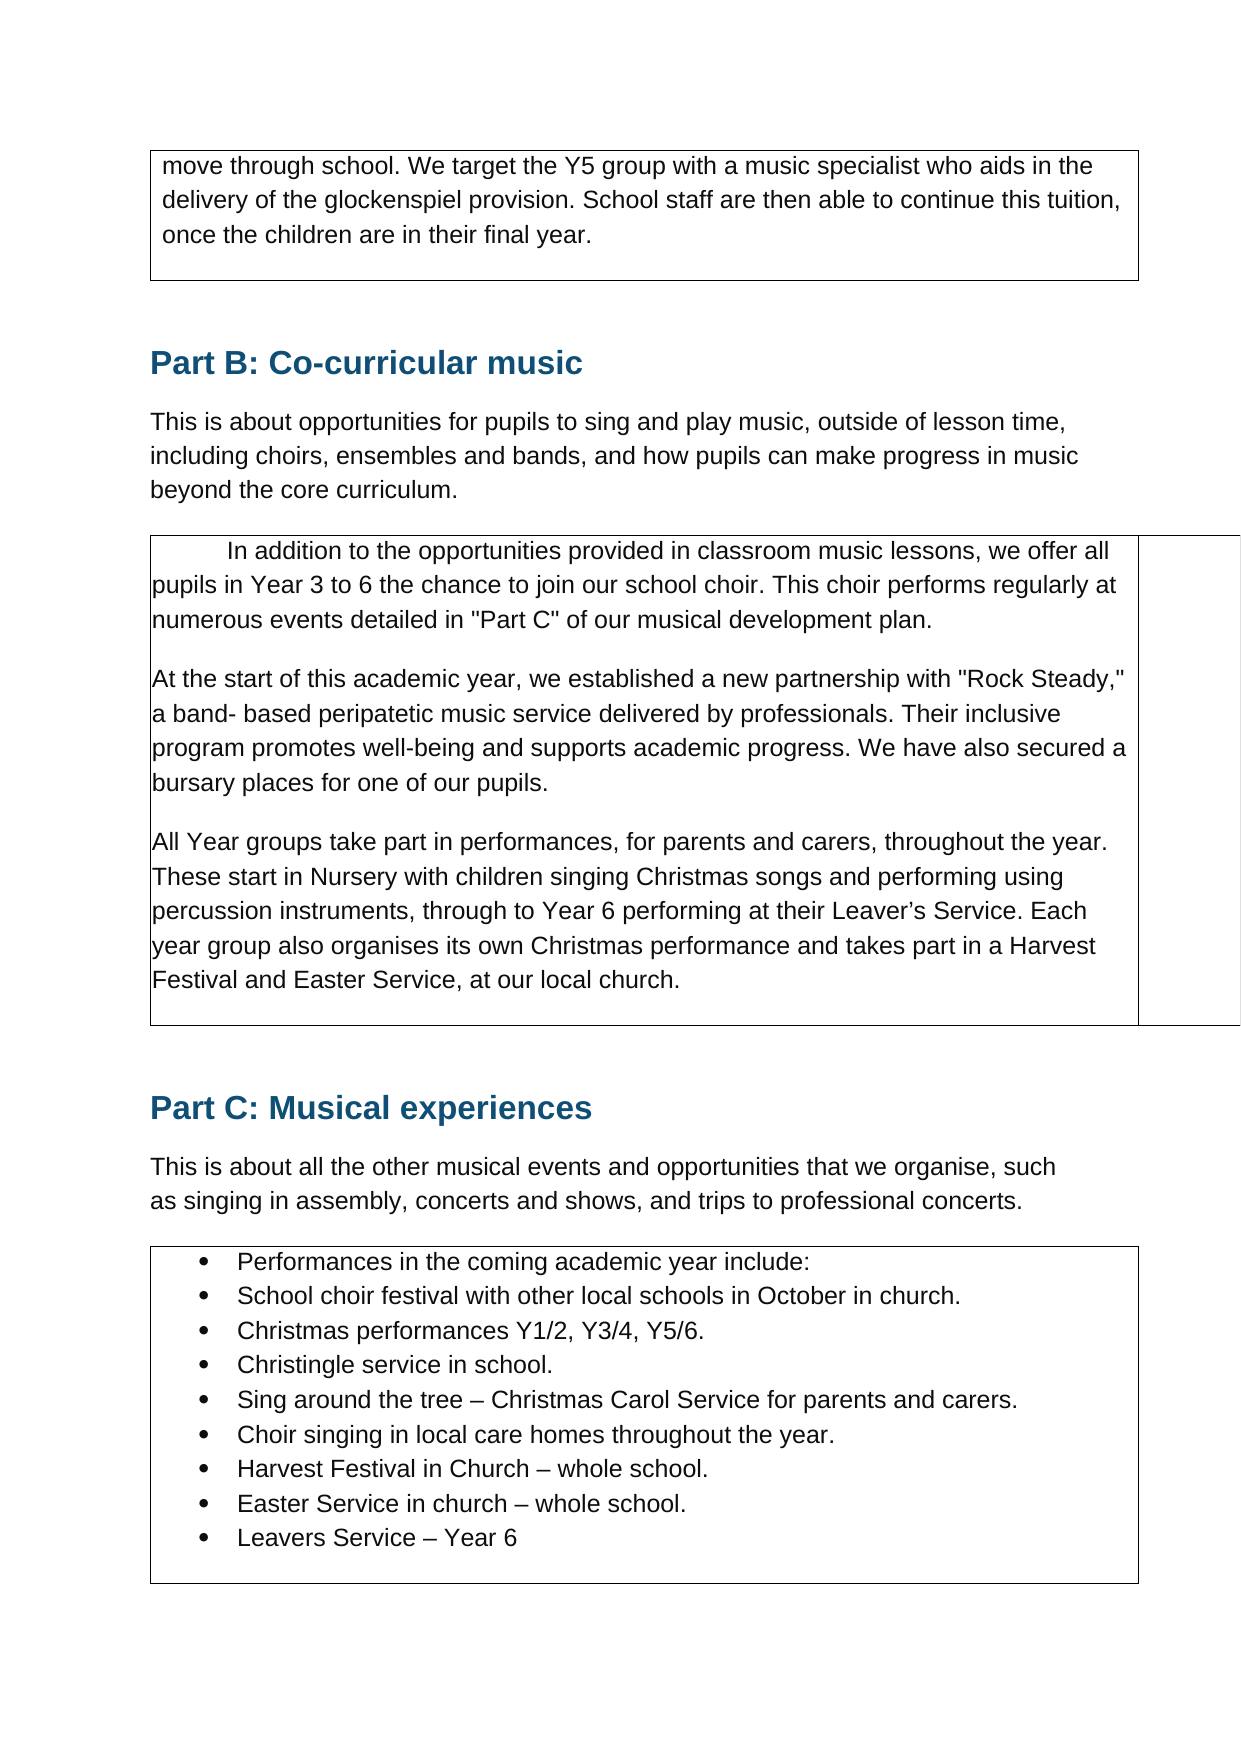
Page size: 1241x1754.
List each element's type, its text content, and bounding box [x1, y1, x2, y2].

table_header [151, 151, 1138, 279]
table_header [1139, 536, 1240, 1025]
subtitle Part B: Co-curricular music [150, 343, 1090, 381]
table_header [151, 1247, 1138, 1583]
subtitle Part C: Musical experiences [150, 1088, 1090, 1127]
text This is about all the other musical events and opportunities that we organise, such as singing in assembly, concerts and shows, and trips to professional concerts. [150, 1152, 1090, 1215]
table_header In addition to the opportunities provided in classroom music lessons, we offer all pupils in Year 3 to 6 the chance to join our school choir. This choir performs regularly at numerous events detailed in "Part C" of our musical development plan. At the start of this academic year, we established a new partnership with "Rock Steady," a band- based peripatetic music service delivered by professionals. Their inclusive program promotes well-being and supports academic progress. We have also secured a bursary places for one of our pupils. All Year groups take part in performances, for parents and carers, throughout the year. These start in Nursery with children singing Christmas songs and performing using percussion instruments, through to Year 6 performing at their Leaver’s Service. Each year group also organises its own Christmas performance and takes part in a Harvest Festival and Easter Service, at our local church. [151, 536, 1138, 1025]
text This is about opportunities for pupils to sing and play music, outside of lesson time, including choirs, ensembles and bands, and how pupils can make progress in music beyond the core curriculum. [150, 406, 1090, 504]
